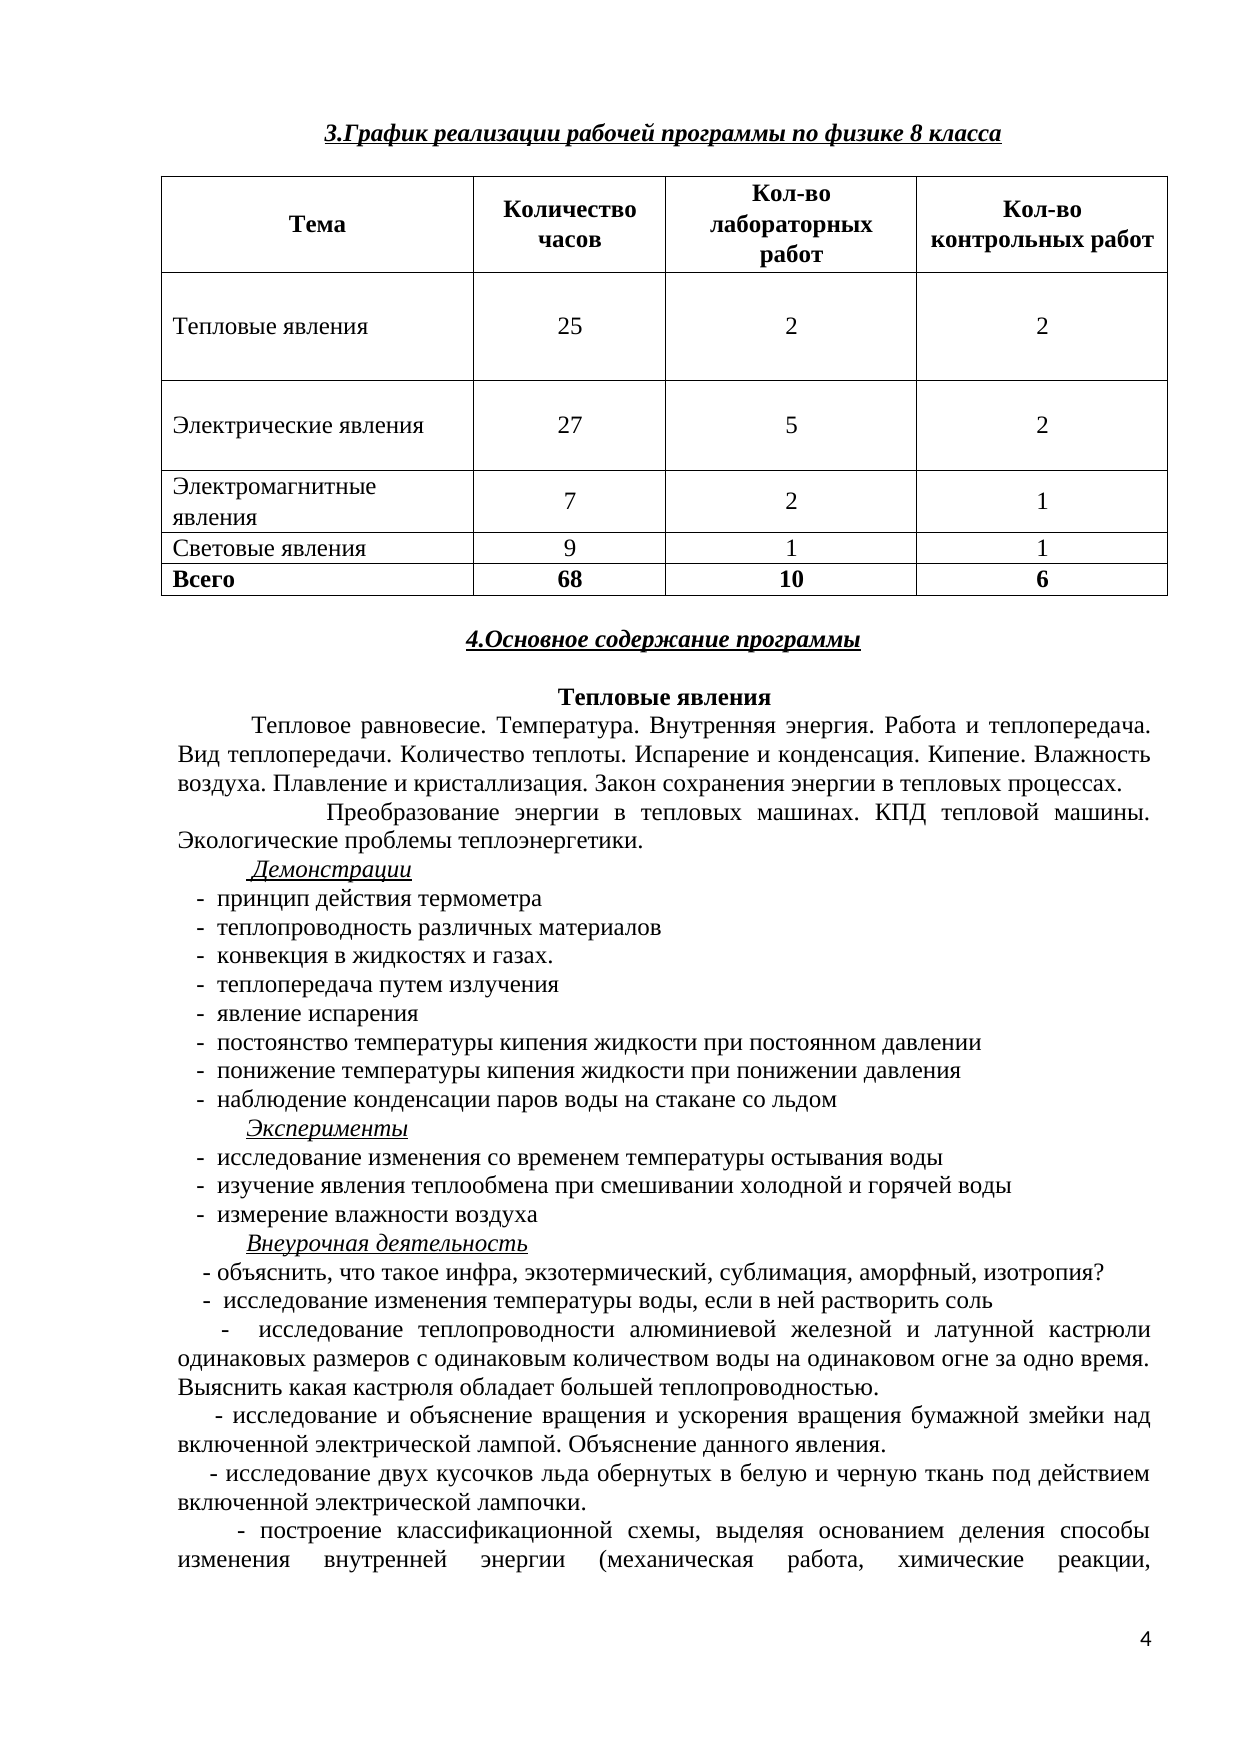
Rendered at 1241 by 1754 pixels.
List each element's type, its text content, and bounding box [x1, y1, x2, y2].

text - исследование и объяснение вращения и ускорения вращения бумажной змейки над включенной электрической лампой. Объяснение данного явления. [177, 1401, 1152, 1458]
table_cell 6 [917, 564, 1167, 594]
text Тепловое равновесие. Температура. Внутренняя энергия. Работа и теплопередача. Вид теплопередачи. Количество теплоты. Испарение и конденсация. Кипение. Влажность воздуха. Плавление и кристаллизация. Закон сохранения энергии в тепловых процессах. [177, 711, 1152, 797]
text - понижение температуры кипения жидкости при понижении давления [177, 1056, 1152, 1084]
text Эксперименты [177, 1113, 1152, 1142]
table_cell 68 [474, 564, 665, 594]
table_cell 9 [474, 533, 665, 563]
text - исследование двух кусочков льда обернутых в белую и черную ткань под действием включенной электрической лампочки. [177, 1458, 1152, 1516]
text Преобразование энергии в тепловых машинах. КПД тепловой машины. Экологические проблемы теплоэнергетики. [177, 797, 1152, 854]
table_cell Электромагнитные явления [162, 471, 473, 532]
text Тепловые явления [177, 682, 1152, 711]
table_header Кол-во контрольных работ [917, 177, 1167, 272]
text - исследование изменения со временем температуры остывания воды [177, 1142, 1152, 1171]
text - явление испарения [177, 998, 1152, 1027]
table_cell Всего [162, 564, 473, 594]
table_cell 25 [474, 273, 665, 379]
text - объяснить, что такое инфра, экзотермический, сублимация, аморфный, изотропия? [177, 1257, 1152, 1286]
text - исследование теплопроводности алюминиевой железной и латунной кастрюли одинаковых размеров с одинаковым количеством воды на одинаковом огне за одно время. Выяснить какая кастрюля обладает большей теплопроводностью. [177, 1314, 1152, 1401]
table_cell 2 [666, 471, 916, 532]
table_cell 2 [666, 273, 916, 379]
table_cell 5 [666, 381, 916, 470]
text - изучение явления теплообмена при смешивании холодной и горячей воды [177, 1171, 1152, 1199]
text 3.График реализации рабочей программы по физике 8 класса [177, 118, 1152, 147]
table_cell Световые явления [162, 533, 473, 563]
table_cell Тепловые явления [162, 273, 473, 379]
text - теплопередача путем излучения [177, 969, 1152, 998]
text - постоянство температуры кипения жидкости при постоянном давлении [177, 1027, 1152, 1056]
table_cell 10 [666, 564, 916, 594]
table_cell 2 [917, 273, 1167, 379]
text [177, 1516, 1152, 1573]
text - конвекция в жидкостях и газах. [177, 941, 1152, 969]
table_header Тема [162, 177, 473, 272]
table_cell 2 [917, 381, 1167, 470]
text Внеурочная деятельность [177, 1228, 1152, 1257]
table_cell 1 [917, 533, 1167, 563]
text 4.Основное содержание программы [177, 624, 1152, 653]
table_cell Электрические явления [162, 381, 473, 470]
text Демонстрации [177, 854, 1152, 883]
text - принцип действия термометра [177, 883, 1152, 912]
table_header Кол-во лабораторных работ [666, 177, 916, 272]
table_cell 1 [666, 533, 916, 563]
table_cell 1 [917, 471, 1167, 532]
text - исследование изменения температуры воды, если в ней растворить соль [177, 1286, 1152, 1314]
text - наблюдение конденсации паров воды на стакане со льдом [177, 1084, 1152, 1113]
text - измерение влажности воздуха [177, 1199, 1152, 1228]
table_cell 7 [474, 471, 665, 532]
table_cell 27 [474, 381, 665, 470]
text - теплопроводность различных материалов [177, 912, 1152, 941]
table_header Количество часов [474, 177, 665, 272]
